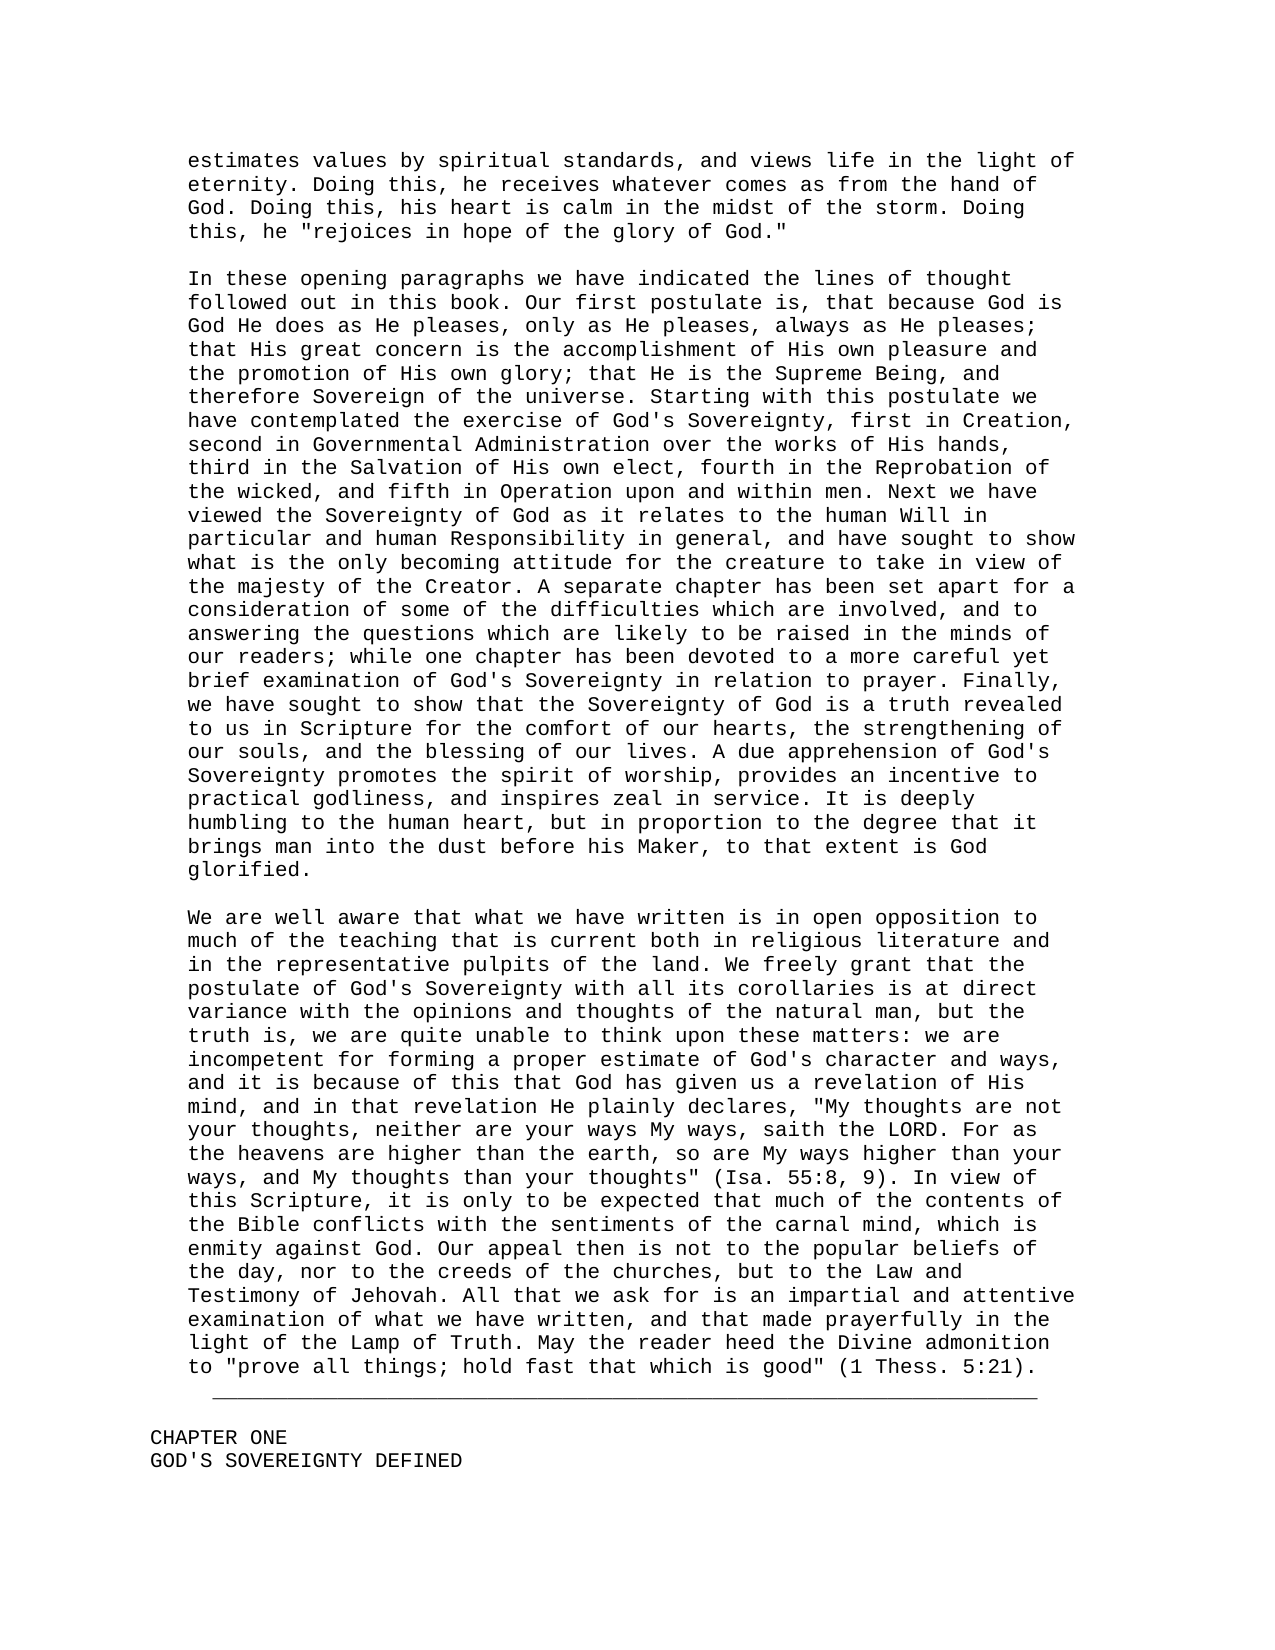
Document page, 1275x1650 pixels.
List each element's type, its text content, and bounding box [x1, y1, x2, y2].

text to "prove all things; hold fast that which is good" (1 Thess. 5:21). [150, 1356, 1125, 1379]
text enmity against God. Our appeal then is not to the popular beliefs of [150, 1238, 1125, 1261]
text Testimony of Jehovah. All that we ask for is an impartial and attentive [150, 1285, 1125, 1309]
text the heavens are higher than the earth, so are My ways higher than your [150, 1143, 1125, 1167]
text this, he "rejoices in hope of the glory of God." [150, 221, 1125, 244]
text this Scripture, it is only to be expected that much of the contents of [150, 1190, 1125, 1214]
text particular and human Responsibility in general, and have sought to show [150, 528, 1125, 552]
text practical godliness, and inspires zeal in service. It is deeply [150, 788, 1125, 812]
text our readers; while one chapter has been devoted to a more careful yet [150, 647, 1125, 670]
text CHAPTER ONE [150, 1427, 1125, 1451]
text have contemplated the exercise of God's Sovereignty, first in Creation, [150, 410, 1125, 434]
text glorified. [150, 859, 1125, 883]
text brief examination of God's Sovereignty in relation to prayer. Finally, [150, 670, 1125, 694]
text second in Governmental Administration over the works of His hands, [150, 434, 1125, 457]
text your thoughts, neither are your ways My ways, saith the LORD. For as [150, 1119, 1125, 1143]
text answering the questions which are likely to be raised in the minds of [150, 623, 1125, 647]
text We are well aware that what we have written is in open opposition to [150, 907, 1125, 930]
text In these opening paragraphs we have indicated the lines of thought [150, 268, 1125, 292]
text God. Doing this, his heart is calm in the midst of the storm. Doing [150, 197, 1125, 221]
text viewed the Sovereignty of God as it relates to the human Will in [150, 505, 1125, 528]
text humbling to the human heart, but in proportion to the degree that it [150, 812, 1125, 836]
text variance with the opinions and thoughts of the natural man, but the [150, 1001, 1125, 1025]
text truth is, we are quite unable to think upon these matters: we are [150, 1025, 1125, 1048]
text mind, and in that revelation He plainly declares, "My thoughts are not [150, 1096, 1125, 1119]
text incompetent for forming a proper estimate of God's character and ways, [150, 1048, 1125, 1072]
text third in the Salvation of His own elect, fourth in the Reprobation of [150, 457, 1125, 481]
text much of the teaching that is current both in religious literature and [150, 930, 1125, 954]
text we have sought to show that the Sovereignty of God is a truth revealed [150, 694, 1125, 717]
text the majesty of the Creator. A separate chapter has been set apart for a [150, 576, 1125, 599]
text Sovereignty promotes the spirit of worship, provides an incentive to [150, 765, 1125, 788]
text examination of what we have written, and that made prayerfully in the [150, 1309, 1125, 1332]
text ways, and My thoughts than your thoughts" (Isa. 55:8, 9). In view of [150, 1167, 1125, 1190]
text God He does as He pleases, only as He pleases, always as He pleases; [150, 316, 1125, 339]
text therefore Sovereign of the universe. Starting with this postulate we [150, 386, 1125, 410]
text eternity. Doing this, he receives whatever comes as from the hand of [150, 174, 1125, 197]
text the day, nor to the creeds of the churches, but to the Law and [150, 1261, 1125, 1285]
text consideration of some of the difficulties which are involved, and to [150, 599, 1125, 623]
text light of the Lamp of Truth. May the reader heed the Divine admonition [150, 1332, 1125, 1356]
text brings man into the dust before his Maker, to that extent is God [150, 836, 1125, 859]
text the wicked, and fifth in Operation upon and within men. Next we have [150, 481, 1125, 505]
text what is the only becoming attitude for the creature to take in view of [150, 552, 1125, 576]
text estimates values by spiritual standards, and views life in the light of [150, 150, 1125, 174]
text to us in Scripture for the comfort of our hearts, the strengthening of [150, 717, 1125, 741]
text in the representative pulpits of the land. We freely grant that the [150, 954, 1125, 978]
text and it is because of this that God has given us a revelation of His [150, 1072, 1125, 1096]
text followed out in this book. Our first postulate is, that because God is [150, 292, 1125, 316]
text __________________________________________________________________ [150, 1379, 1125, 1403]
text GOD'S SOVEREIGNTY DEFINED [150, 1451, 1125, 1474]
text postulate of God's Sovereignty with all its corollaries is at direct [150, 978, 1125, 1001]
text our souls, and the blessing of our lives. A due apprehension of God's [150, 741, 1125, 765]
text the Bible conflicts with the sentiments of the carnal mind, which is [150, 1214, 1125, 1238]
text the promotion of His own glory; that He is the Supreme Being, and [150, 363, 1125, 386]
text that His great concern is the accomplishment of His own pleasure and [150, 339, 1125, 363]
